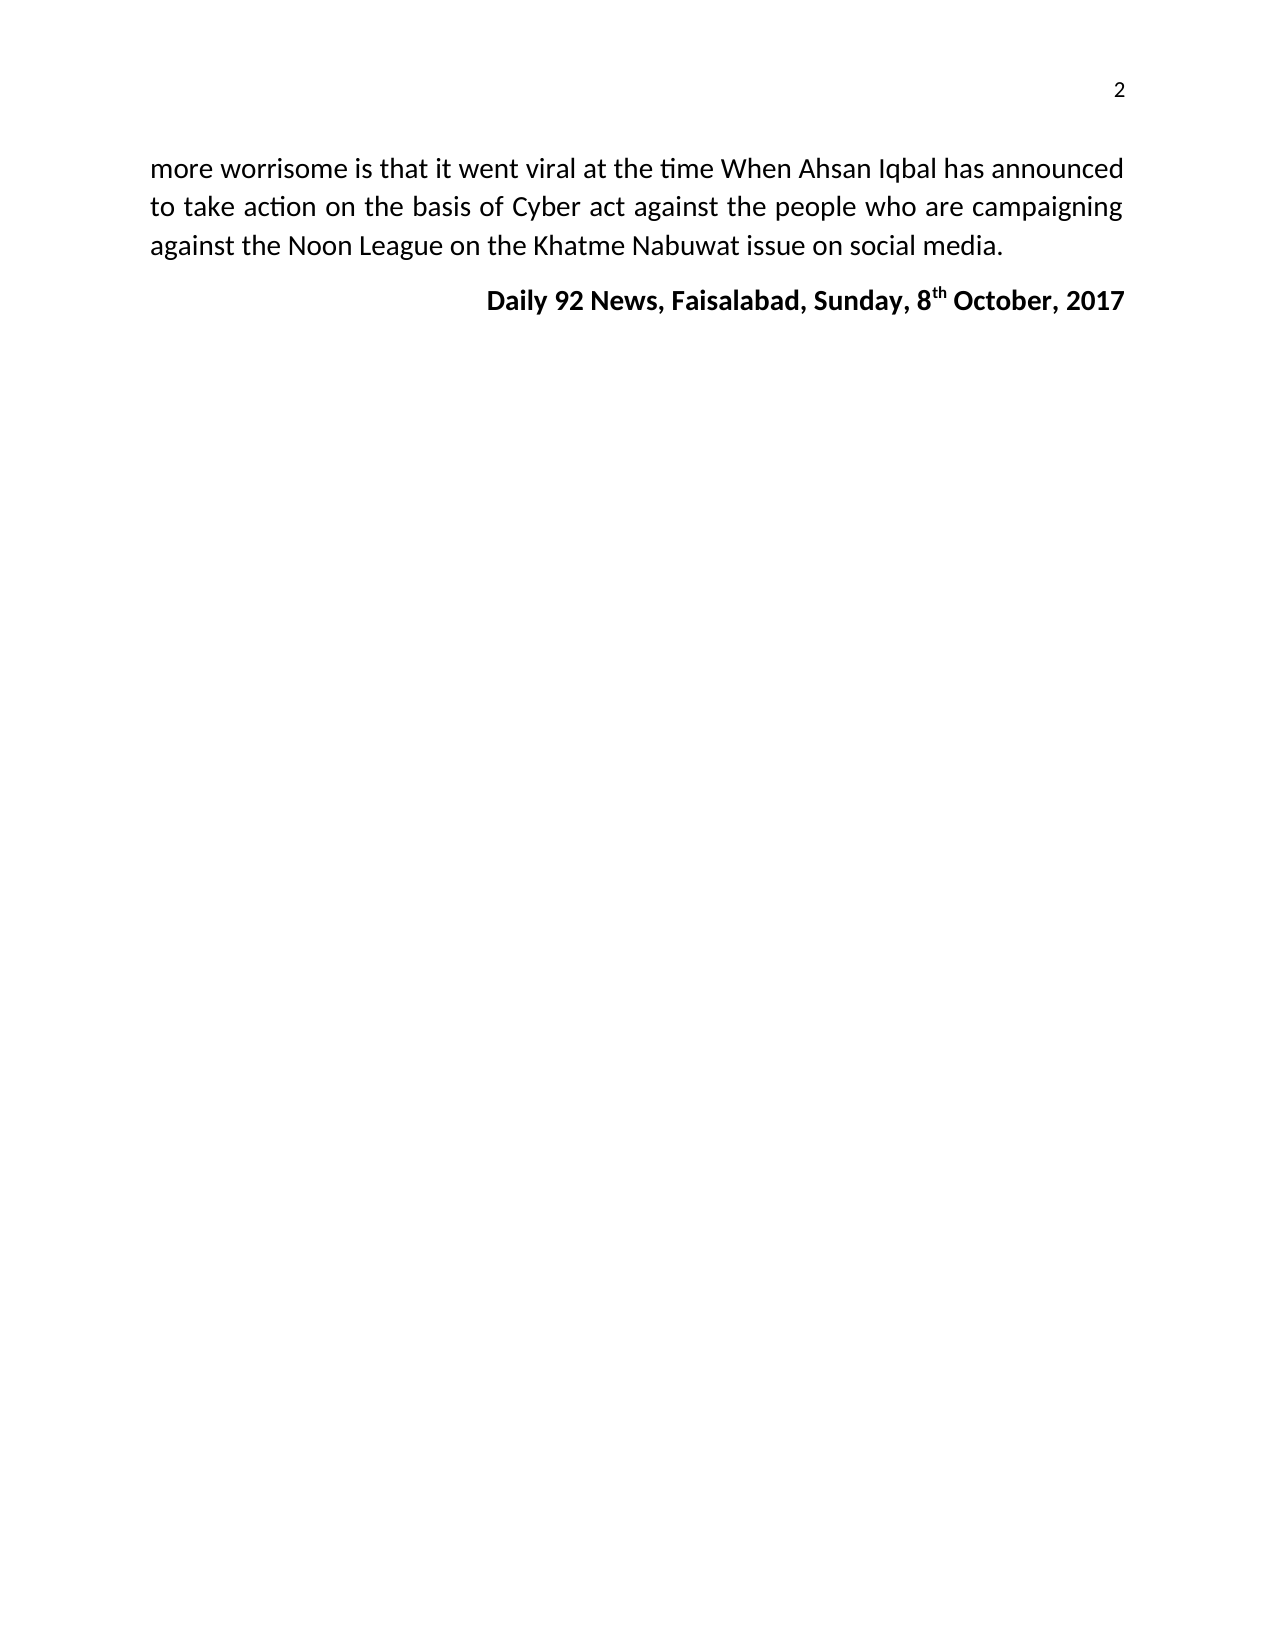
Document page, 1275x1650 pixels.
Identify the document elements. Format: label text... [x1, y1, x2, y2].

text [150, 150, 1125, 262]
text Daily 92 News, Faisalabad, Sunday, 8th October, 2017 [150, 282, 1125, 318]
